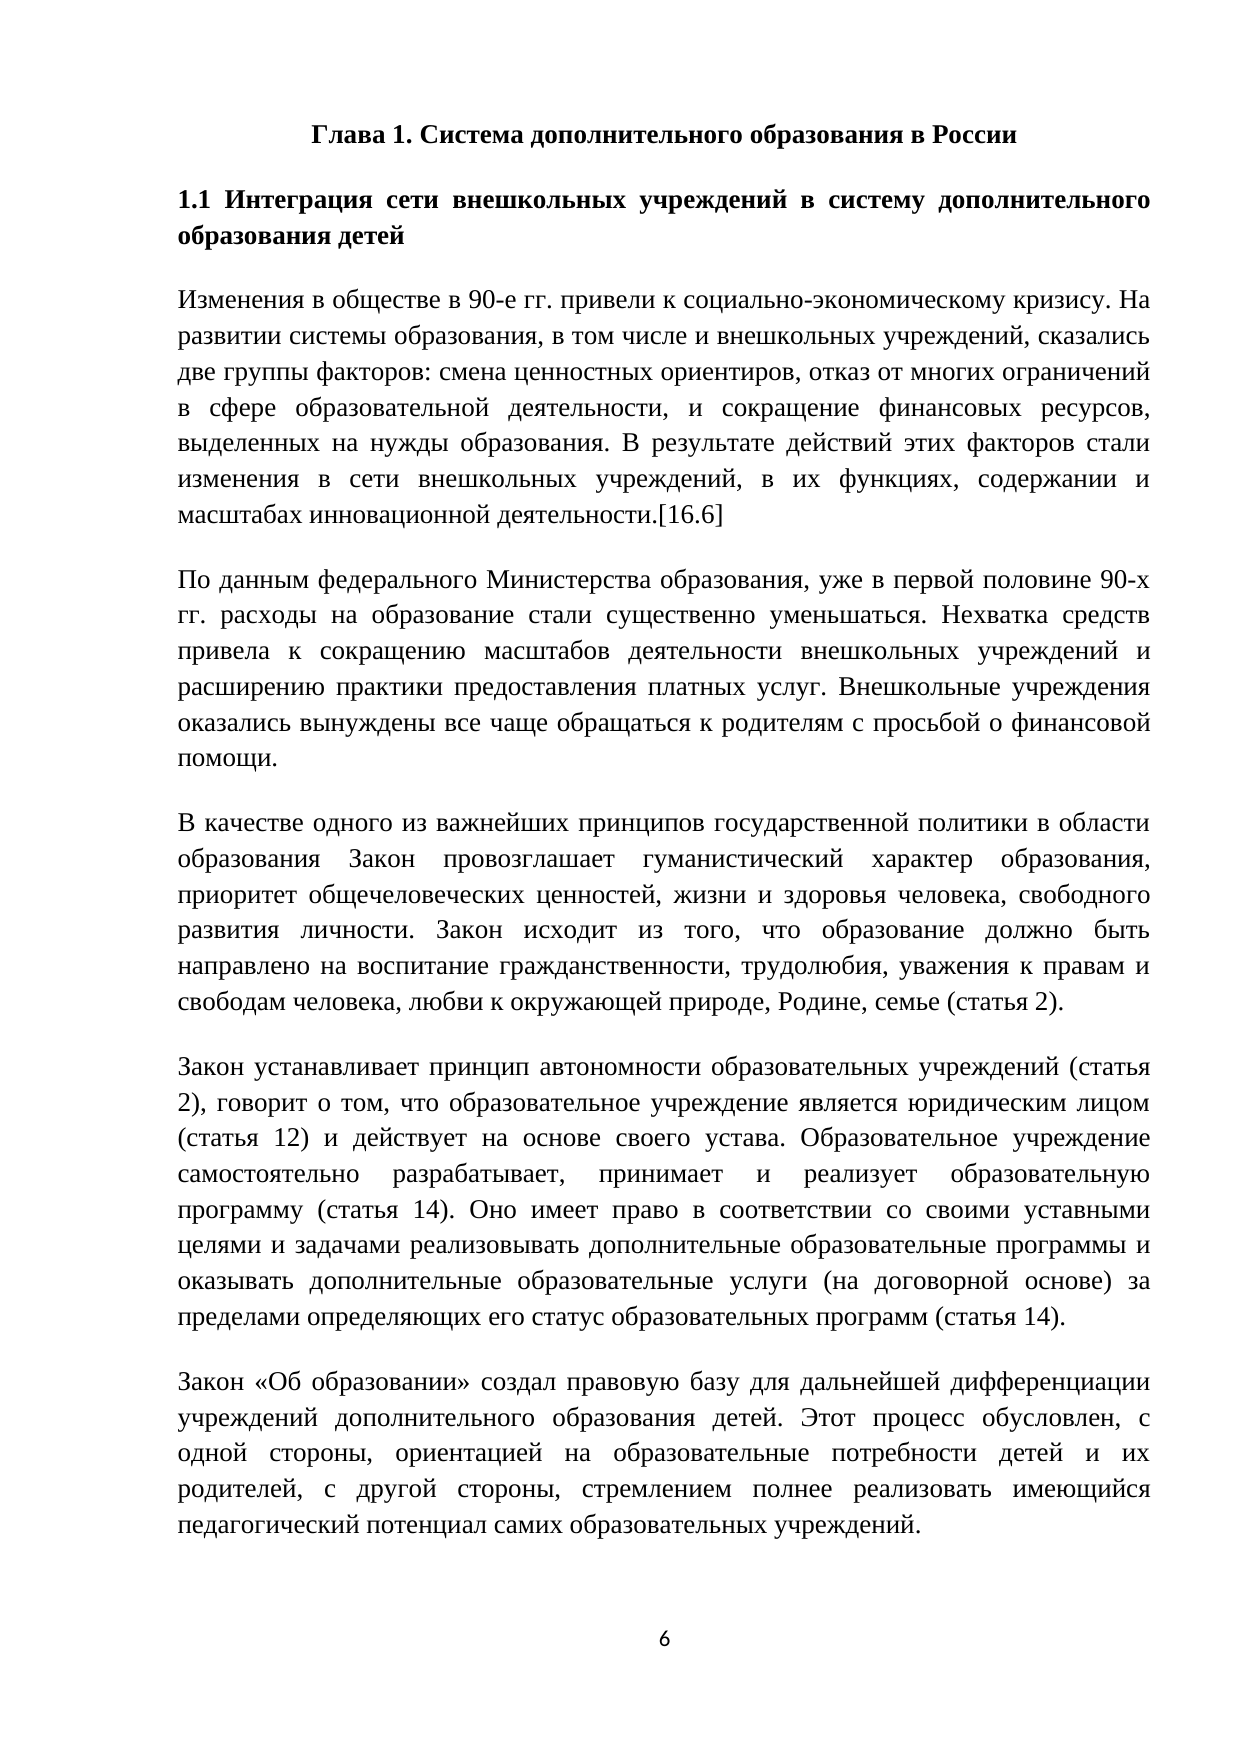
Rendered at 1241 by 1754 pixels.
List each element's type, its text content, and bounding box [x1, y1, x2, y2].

text По данным федерального Министерства образования, уже в первой половине 90-х гг. расходы на образование стали существенно уменьшаться. Нехватка средств привела к сокращению масштабов деятельности внешкольных учреждений и расширению практики предоставления платных услуг. Внешкольные учреждения оказались вынуждены все чаще обращаться к родителям с просьбой о финансовой помощи. [177, 563, 1152, 773]
text Глава 1. Система дополнительного образования в России [177, 118, 1152, 149]
text 1.1 Интеграция сети внешкольных учреждений в систему дополнительного образования детей [177, 183, 1152, 250]
text Изменения в обществе в 90-е гг. привели к социально-экономическому кризису. На развитии системы образования, в том числе и внешкольных учреждений, сказались две группы факторов: смена ценностных ориентиров, отказ от многих ограничений в сфере образовательной деятельности, и сокращение финансовых ресурсов, выделенных на нужды образования. В результате действий этих факторов стали изменения в сети внешкольных учреждений, в их функциях, содержании и масштабах инновационной деятельности.[16.6] [177, 284, 1152, 529]
text Закон «Об образовании» создал правовую базу для дальнейшей дифференциации учреждений дополнительного образования детей. Этот процесс обусловлен, с одной стороны, ориентацией на образовательные потребности детей и их родителей, с другой стороны, стремлением полнее реализовать имеющийся педагогический потенциал самих образовательных учреждений. [177, 1365, 1152, 1539]
text Закон устанавливает принцип автономности образовательных учреждений (статья 2), говорит о том, что образовательное учреждение является юридическим лицом (статья 12) и действует на основе своего устава. Образовательное учреждение самостоятельно разрабатывает, принимает и реализует образовательную программу (статья 14). Оно имеет право в соответствии со своими уставными целями и задачами реализовывать дополнительные образовательные программы и оказывать дополнительные образовательные услуги (на договорной основе) за пределами определяющих его статус образовательных программ (статья 14). [177, 1050, 1152, 1331]
text В качестве одного из важнейших принципов государственной политики в области образования Закон провозглашает гуманистический характер образования, приоритет общечеловеческих ценностей, жизни и здоровья человека, свободного развития личности. Закон исходит из того, что образование должно быть направлено на воспитание гражданственности, трудолюбия, уважения к правам и свободам человека, любви к окружающей природе, Родине, семье (статья 2). [177, 806, 1152, 1016]
